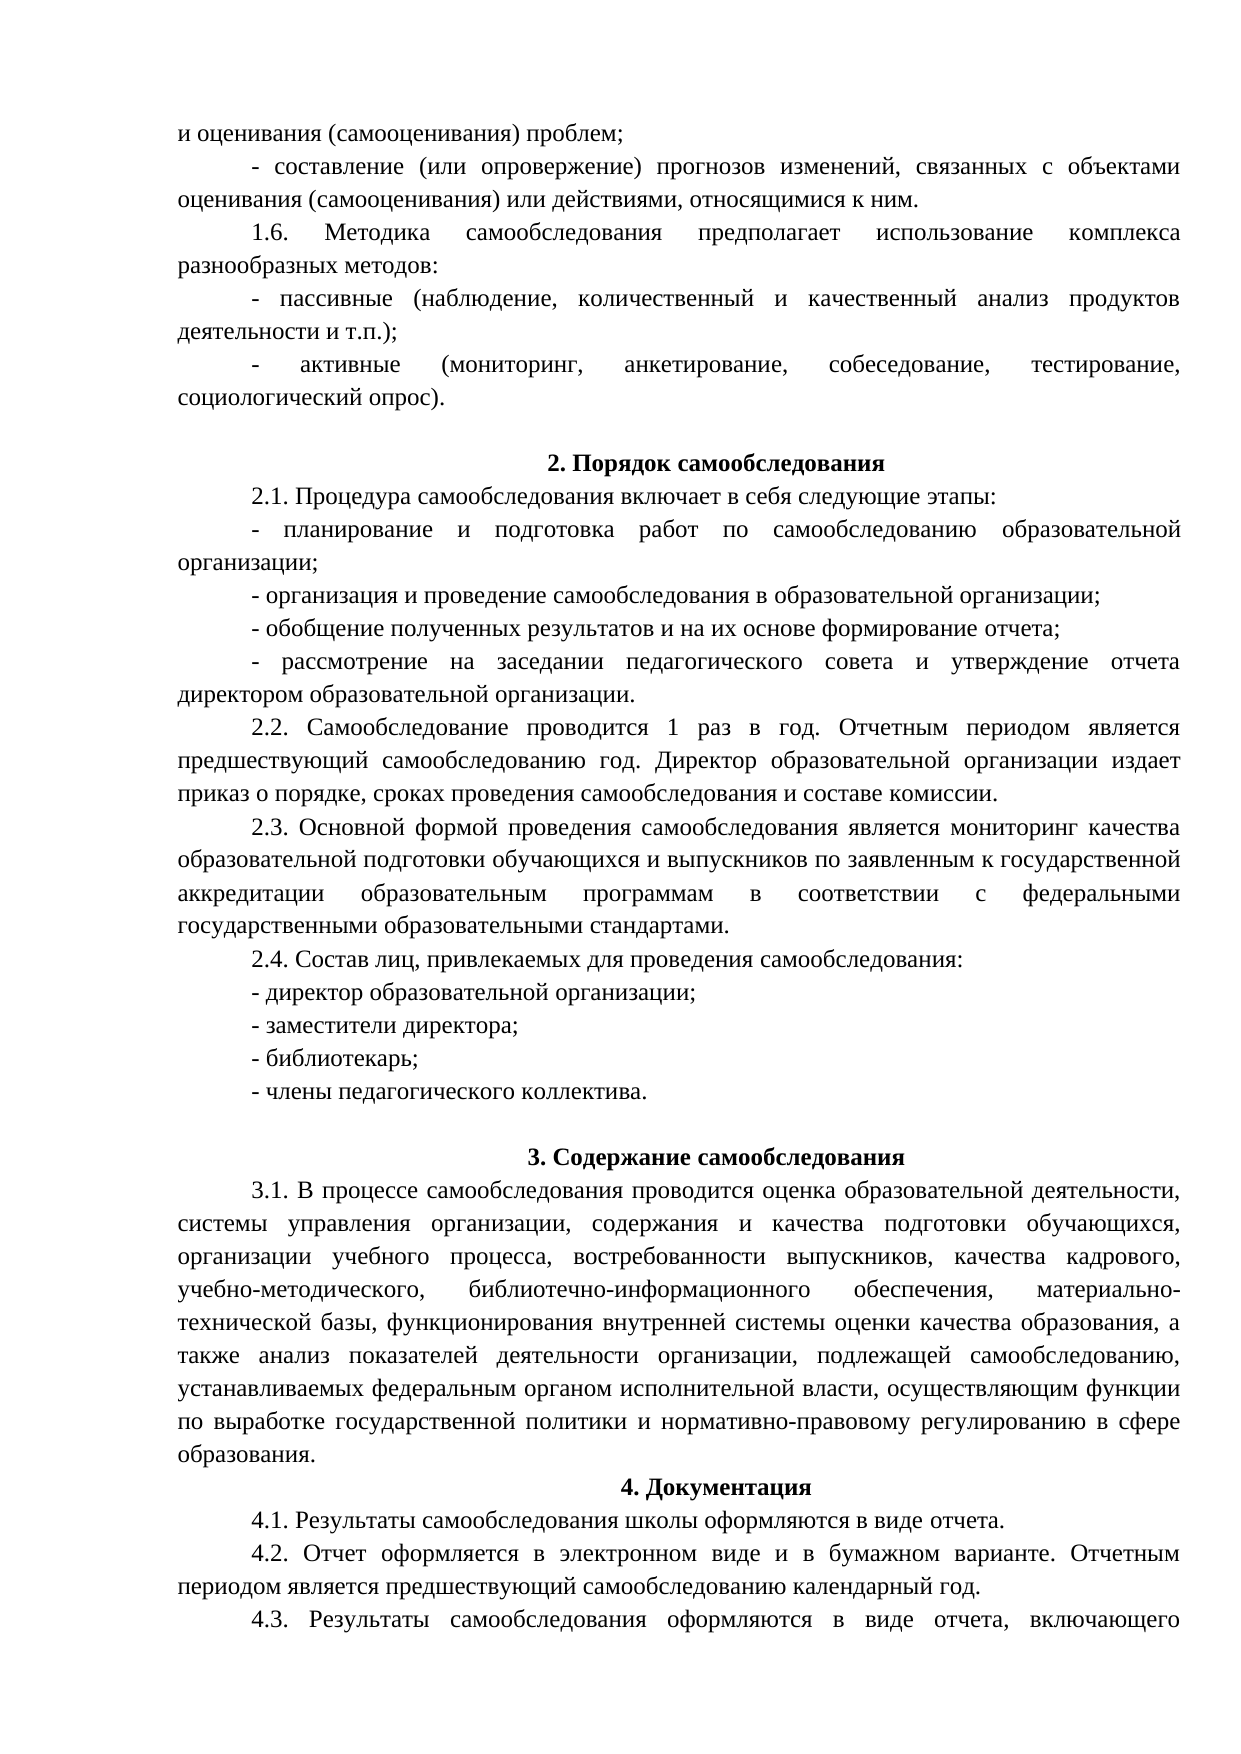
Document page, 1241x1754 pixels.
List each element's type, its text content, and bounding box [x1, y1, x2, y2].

text - организация и проведение самообследования в образовательной организации; [177, 580, 1181, 609]
text 4.2. Отчет оформляется в электронном виде и в бумажном варианте. Отчетным периодом является предшествующий самообследованию календарный год. [177, 1538, 1181, 1600]
text - активные (мониторинг, анкетирование, собеседование, тестирование, социологический опрос). [177, 349, 1181, 411]
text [177, 1604, 1181, 1633]
text 3.1. В процессе самообследования проводится оценка образовательной деятельности, системы управления организации, содержания и качества подготовки обучающихся, организации учебного процесса, востребованности выпускников, качества кадрового, учебно-методического, библиотечно-информационного обеспечения, материально- технической базы, функционирования внутренней системы оценки качества образования, а также анализ показателей деятельности организации, подлежащей самообследованию, устанавливаемых федеральным органом исполнительной власти, осуществляющим функции по выработке государственной политики и нормативно-правовому регулированию в сфере образования. [177, 1175, 1181, 1468]
text 2.3. Основной формой проведения самообследования является мониторинг качества образовательной подготовки обучающихся и выпускников по заявленным к государственной аккредитации образовательным программам в соответствии с федеральными государственными образовательными стандартами. [177, 812, 1181, 939]
text - обобщение полученных результатов и на их основе формирование отчета; [177, 613, 1181, 642]
text - библиотекарь; [177, 1043, 1181, 1071]
subtitle 4. Документация [177, 1472, 1181, 1501]
text - директор образовательной организации; [177, 977, 1181, 1005]
text 2.1. Процедура самообследования включает в себя следующие этапы: [177, 481, 1181, 510]
text - члены педагогического коллектива. [177, 1076, 1181, 1104]
text 4.1. Результаты самообследования школы оформляются в виде отчета. [177, 1505, 1181, 1534]
text 2.2. Самообследование проводится 1 раз в год. Отчетным периодом является предшествующий самообследованию год. Директор образовательной организации издает приказ о порядке, сроках проведения самообследования и составе комиссии. [177, 712, 1181, 807]
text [177, 118, 1181, 147]
text 2.4. Состав лиц, привлекаемых для проведения самообследования: [177, 944, 1181, 972]
subtitle 2. Порядок самообследования [177, 448, 1181, 477]
text - рассмотрение на заседании педагогического совета и утверждение отчета директором образовательной организации. [177, 646, 1181, 708]
text - планирование и подготовка работ по самообследованию образовательной организации; [177, 514, 1181, 576]
text - заместители директора; [177, 1010, 1181, 1038]
subtitle 3. Содержание самообследования [177, 1142, 1181, 1171]
text - пассивные (наблюдение, количественный и качественный анализ продуктов деятельности и т.п.); [177, 283, 1181, 345]
text 1.6. Методика самообследования предполагает использование комплекса разнообразных методов: [177, 217, 1181, 279]
text - составление (или опровержение) прогнозов изменений, связанных с объектами оценивания (самооценивания) или действиями, относящимися к ним. [177, 151, 1181, 213]
